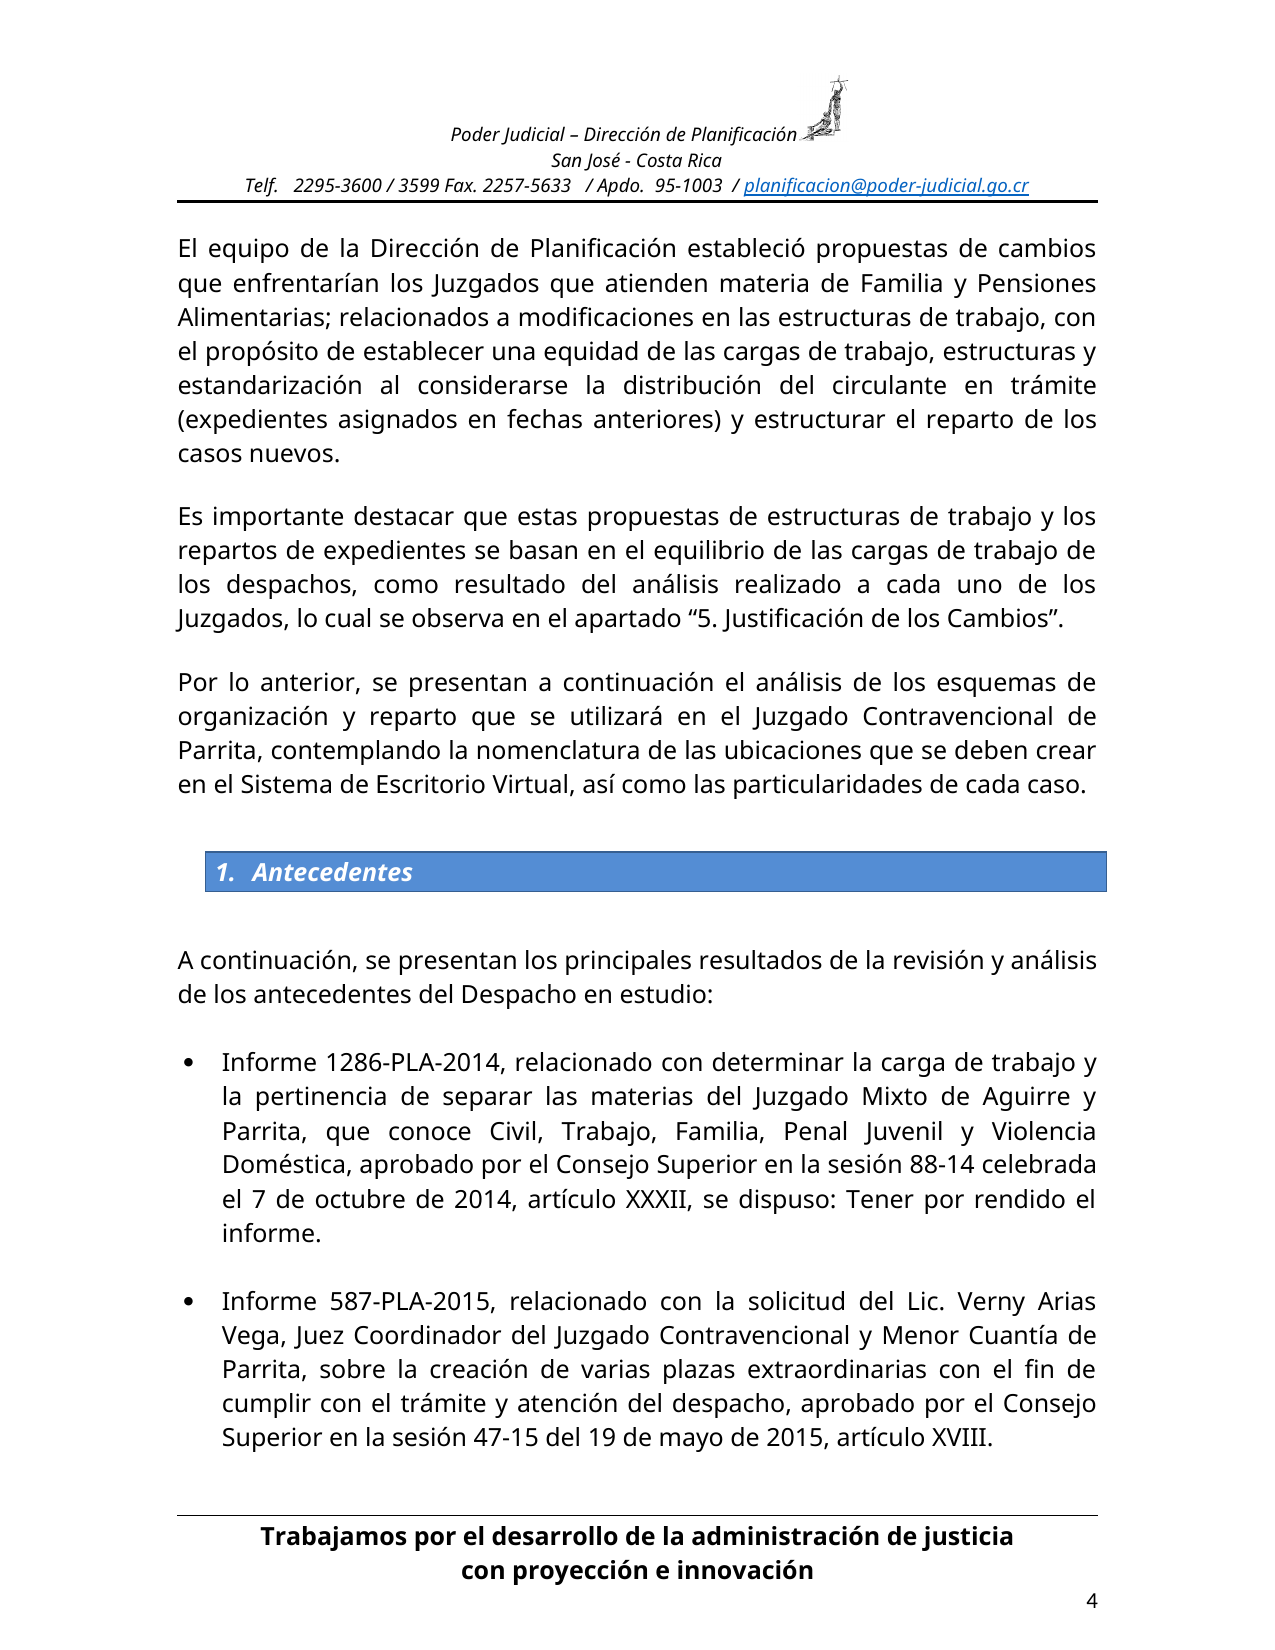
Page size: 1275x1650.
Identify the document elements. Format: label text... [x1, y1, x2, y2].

text A continuación, se presentan los principales resultados de la revisión y análisis de los antecedentes del Despacho en estudio: [177, 943, 1098, 1011]
text Es importante destacar que estas propuestas de estructuras de trabajo y los repartos de expedientes se basan en el equilibrio de las cargas de trabajo de los despachos, como resultado del análisis realizado a cada uno de los Juzgados, lo cual se observa en el apartado “5. Justificación de los Cambios”. [177, 499, 1098, 635]
text El equipo de la Dirección de Planificación estableció propuestas de cambios que enfrentarían los Juzgados que atienden materia de Familia y Pensiones Alimentarias; relacionados a modificaciones en las estructuras de trabajo, con el propósito de establecer una equidad de las cargas de trabajo, estructuras y estandarización al considerarse la distribución del circulante en trámite (expedientes asignados en fechas anteriores) y estructurar el reparto de los casos nuevos. [177, 231, 1098, 469]
subtitle Antecedentes [206, 853, 1106, 891]
list Informe 587-PLA-2015, relacionado con la solicitud del Lic. Verny Arias Vega, Juez Coordinador del Juzgado Contravencional y Menor Cuantía de Parrita, sobre la creación de varias plazas extraordinarias con el fin de cumplir con el trámite y atención del despacho, aprobado por el Consejo Superior en la sesión 47-15 del 19 de mayo de 2015, artículo XVIII. [184, 1283, 1098, 1454]
picture [797, 73, 850, 142]
text Por lo anterior, se presentan a continuación el análisis de los esquemas de organización y reparto que se utilizará en el Juzgado Contravencional de Parrita, contemplando la nomenclatura de las ubicaciones que se deben crear en el Sistema de Escritorio Virtual, así como las particularidades de cada caso. [177, 664, 1098, 800]
list Informe 1286-PLA-2014, relacionado con determinar la carga de trabajo y la pertinencia de separar las materias del Juzgado Mixto de Aguirre y Parrita, que conoce Civil, Trabajo, Familia, Penal Juvenil y Violencia Doméstica, aprobado por el Consejo Superior en la sesión 88-14 celebrada el 7 de octubre de 2014, artículo XXXII, se dispuso: Tener por rendido el informe. [184, 1045, 1098, 1249]
